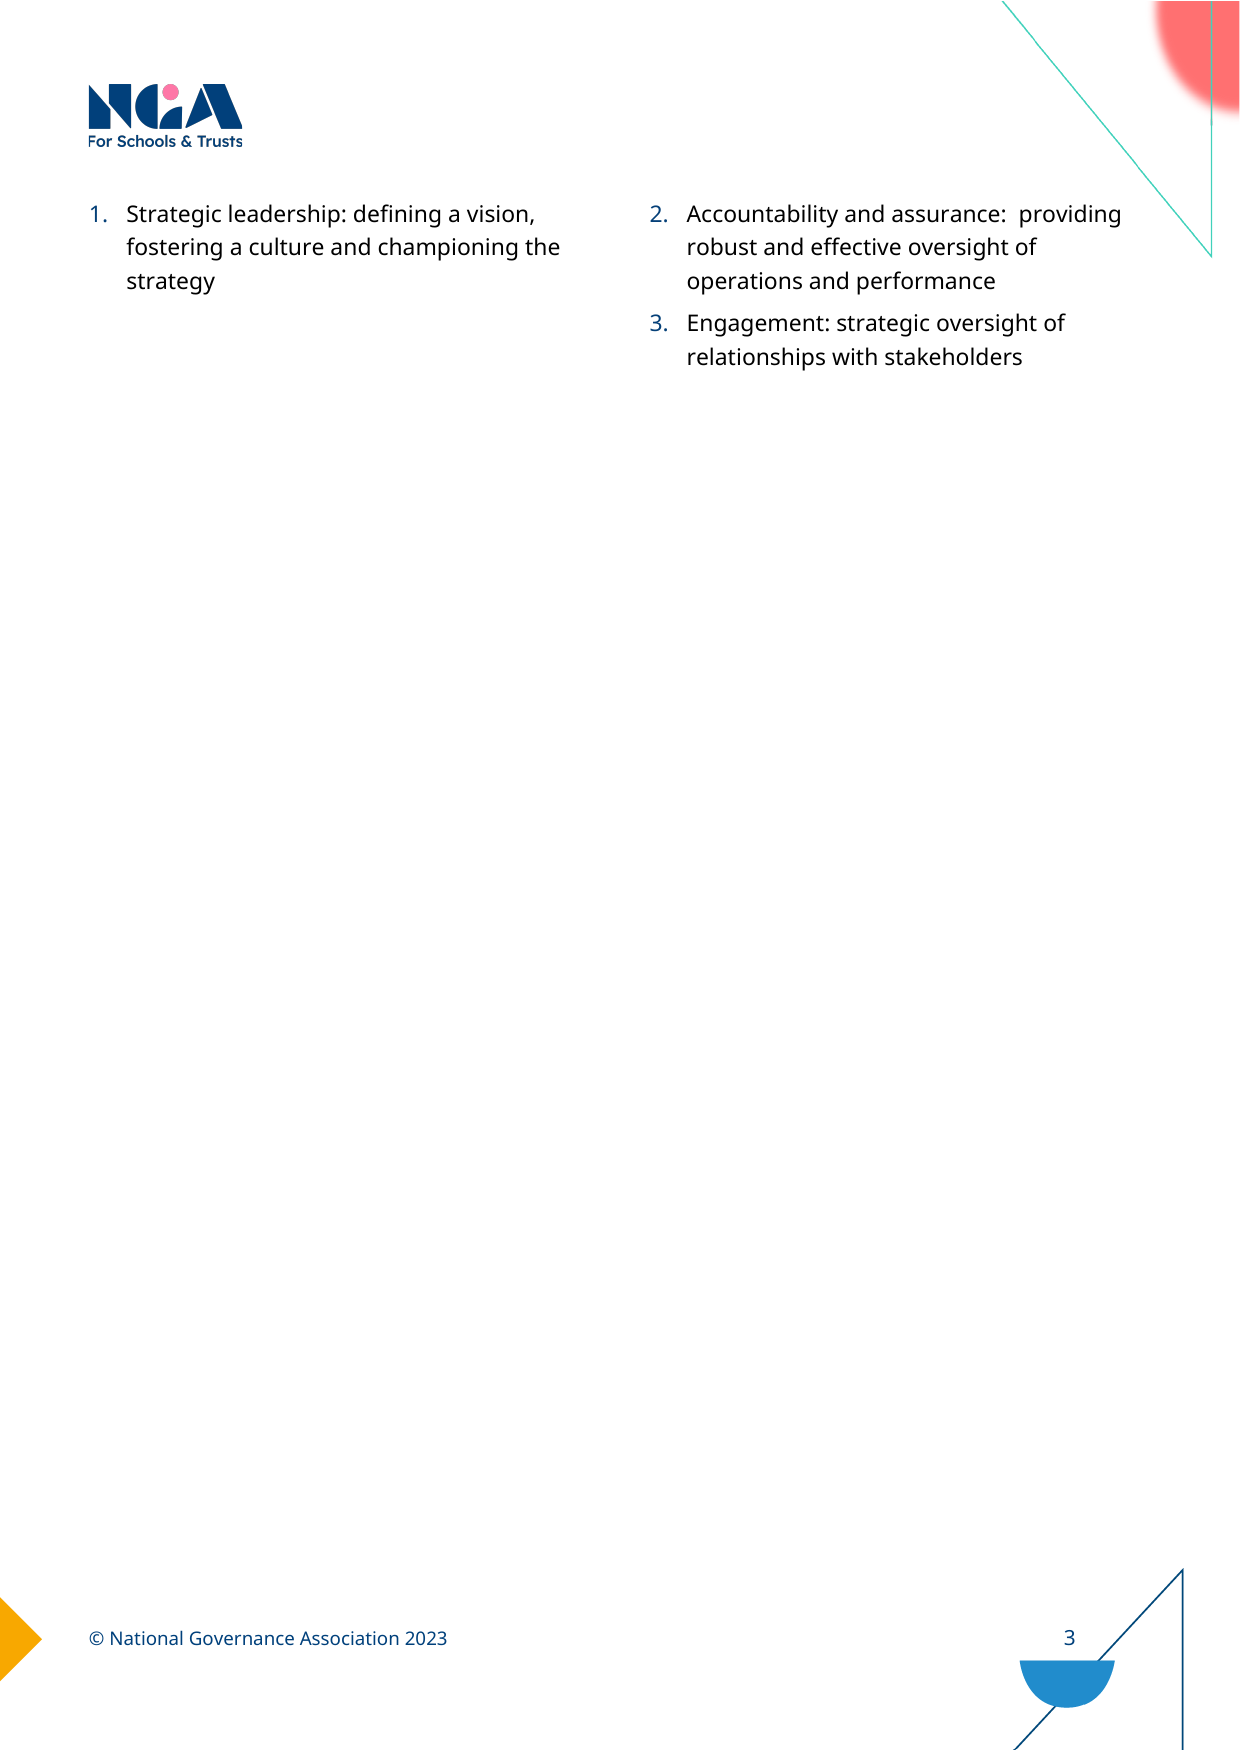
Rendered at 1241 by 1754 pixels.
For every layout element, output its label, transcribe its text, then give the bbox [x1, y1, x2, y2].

list Engagement: strategic oversight of relationships with stakeholders [649, 307, 1152, 372]
list Accountability and assurance: providing robust and effective oversight of operations and performance [649, 198, 1152, 296]
picture [6, 1, 1240, 292]
picture [0, 1568, 1241, 1750]
list Strategic leadership: defining a vision, fostering a culture and championing the strategy [89, 198, 591, 296]
